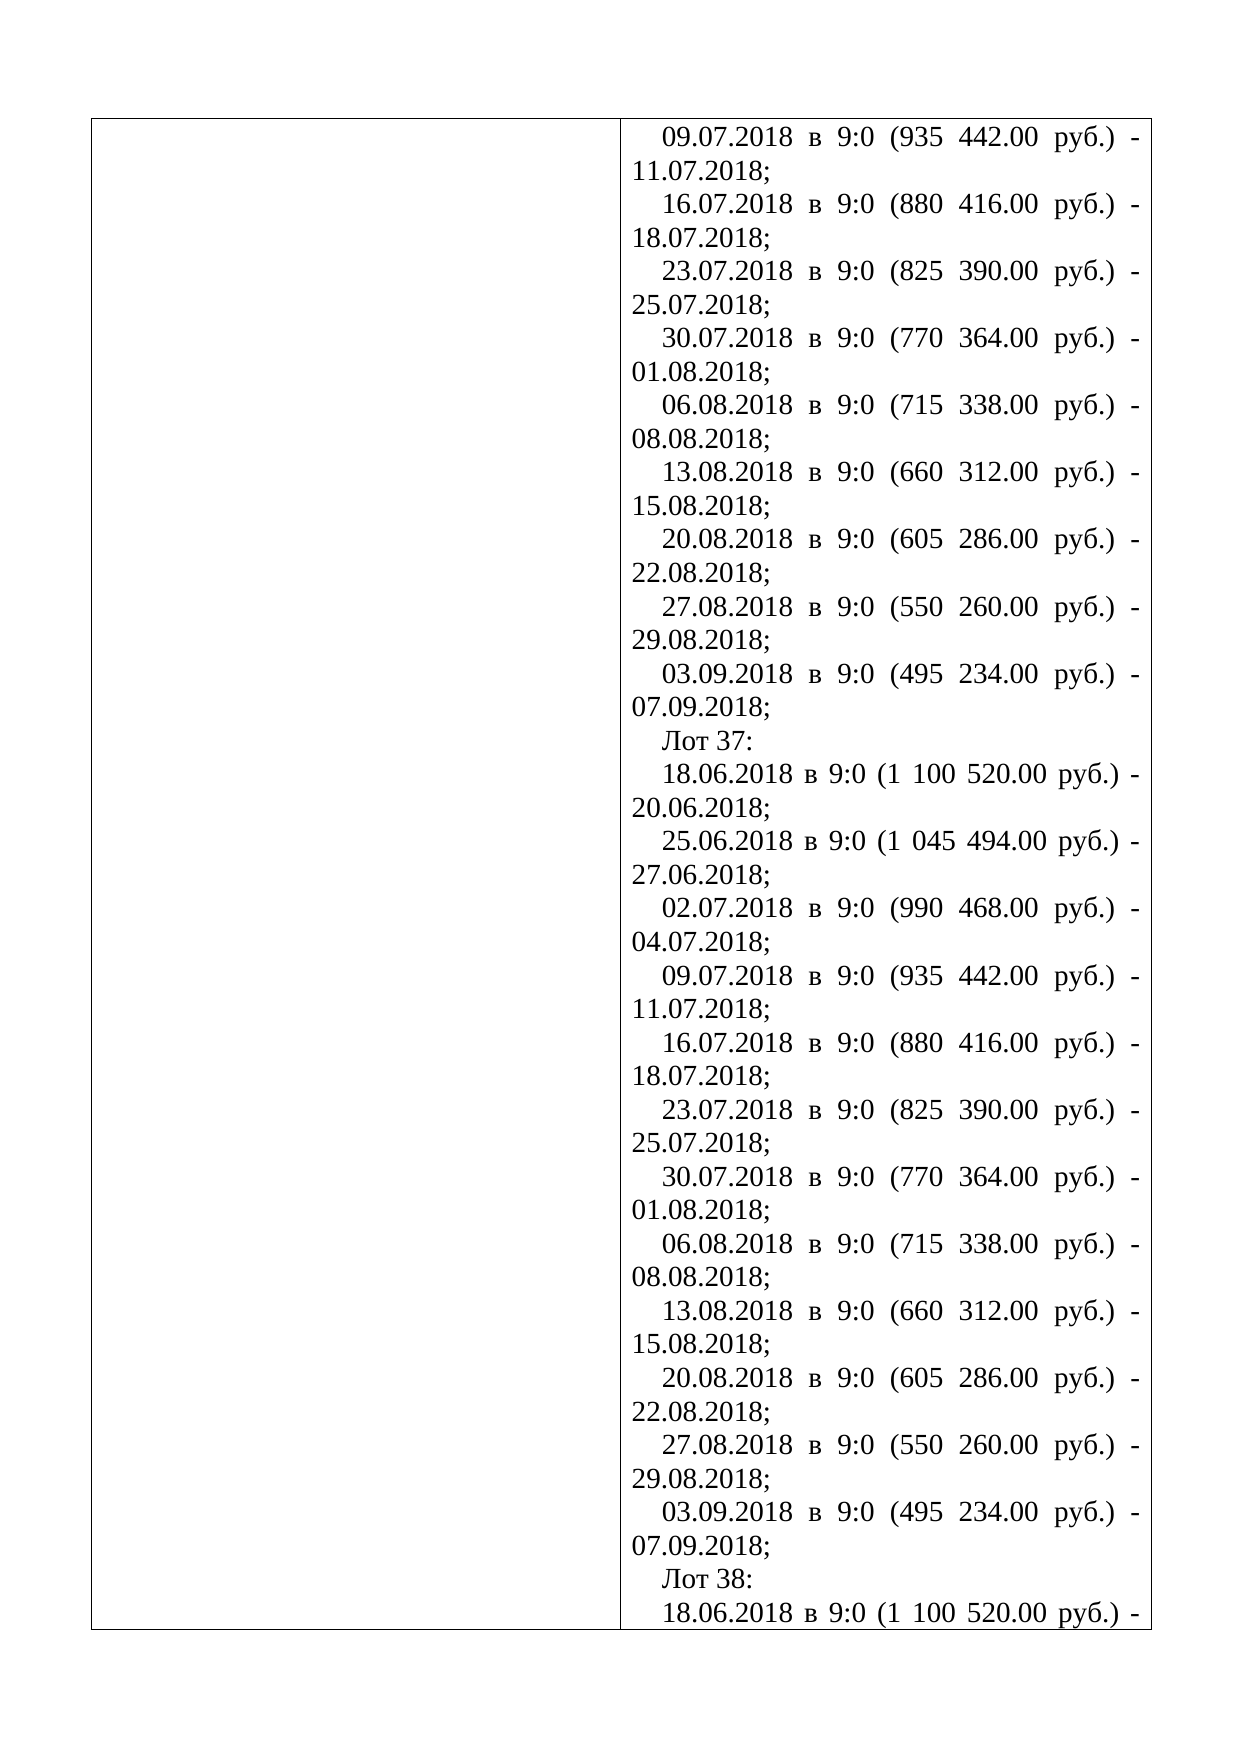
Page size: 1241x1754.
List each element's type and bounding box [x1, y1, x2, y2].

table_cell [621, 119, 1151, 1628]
table_cell [92, 119, 620, 1628]
